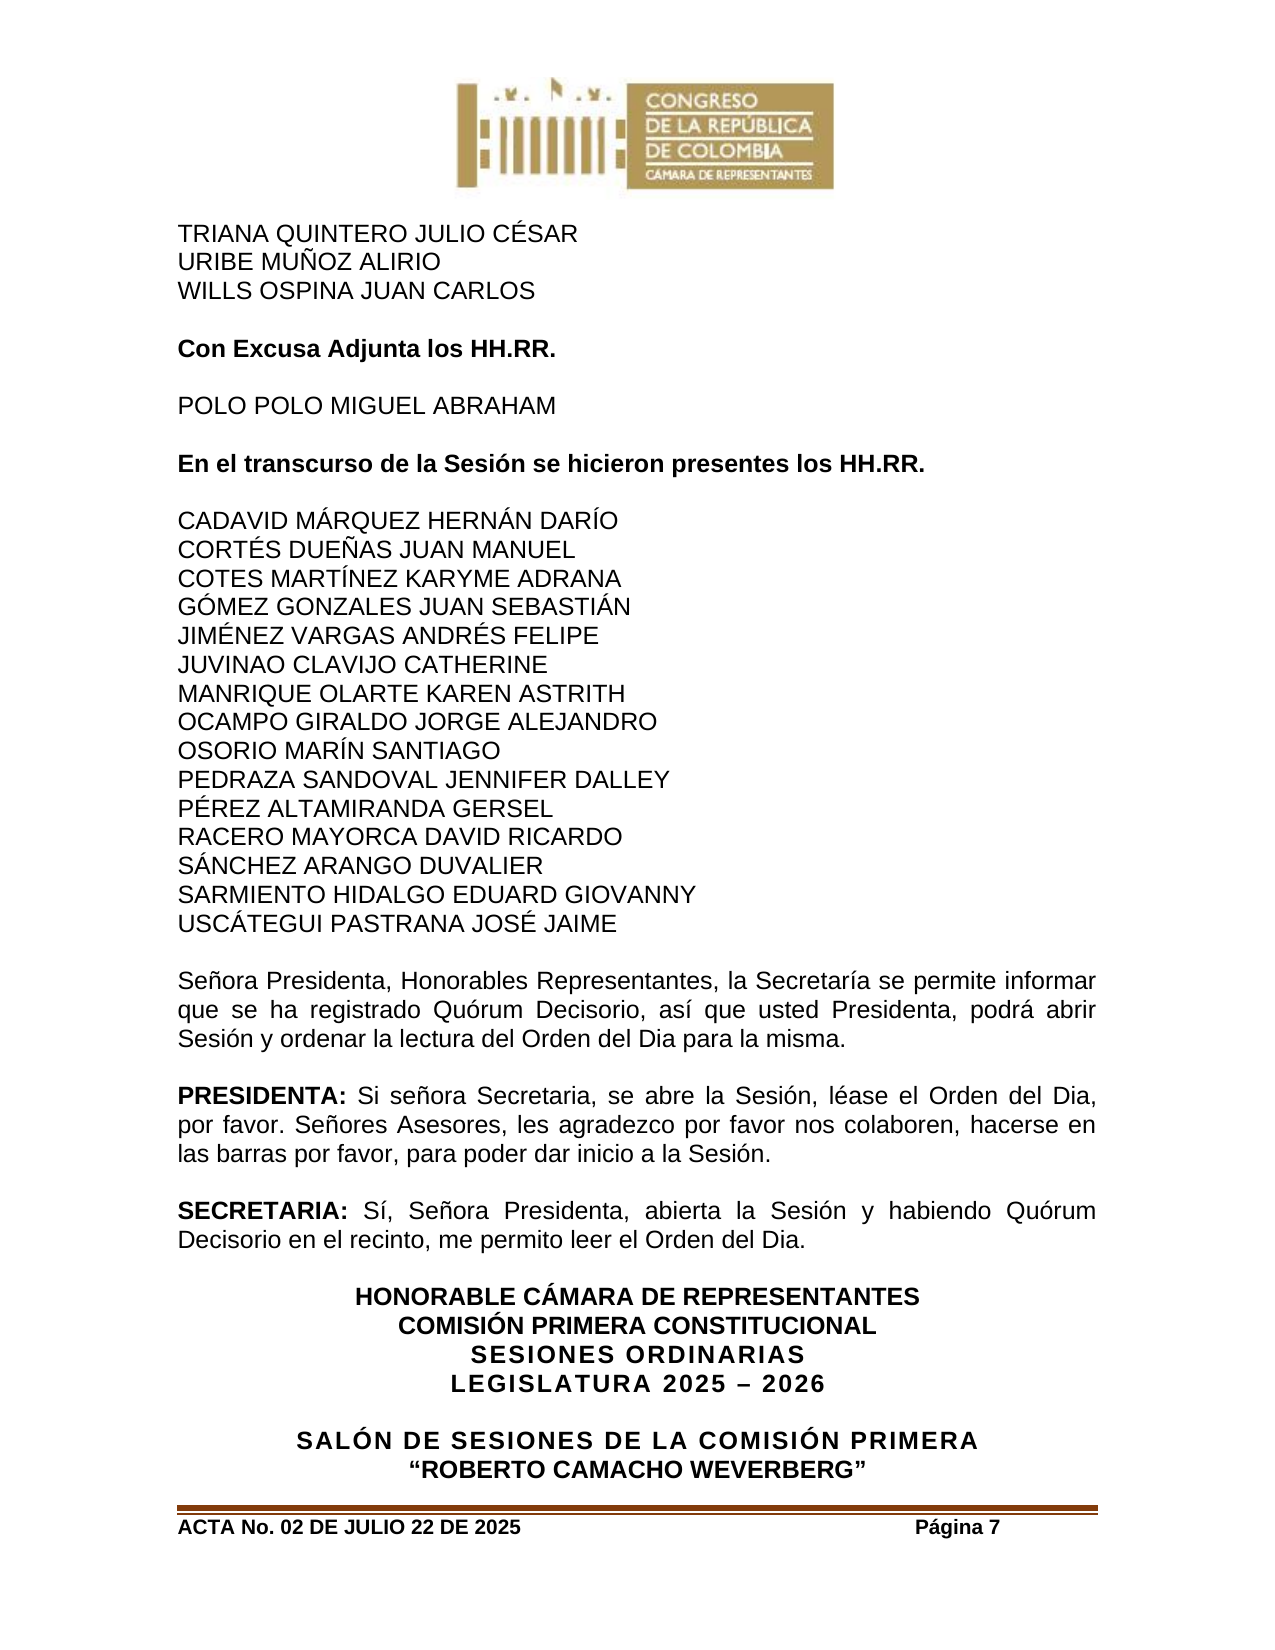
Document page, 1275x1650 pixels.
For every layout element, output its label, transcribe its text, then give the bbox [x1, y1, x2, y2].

text “ROBERTO CAMACHO WEVERBERG” [177, 1455, 1098, 1484]
text CORTÉS DUEÑAS JUAN MANUEL [177, 535, 1098, 564]
text WILLS OSPINA JUAN CARLOS [177, 276, 1098, 305]
text SECRETARIA: Sí, Señora Presidenta, abierta la Sesión y habiendo Quórum Decisorio en el recinto, me permito leer el Orden del Dia. [177, 1196, 1098, 1254]
text JUVINAO CLAVIJO CATHERINE [177, 650, 1098, 679]
text SESIONES ORDINARIAS [177, 1340, 1098, 1369]
text SÁNCHEZ ARANGO DUVALIER [177, 851, 1098, 880]
text TRIANA QUINTERO JULIO CÉSAR [177, 219, 1098, 247]
text USCÁTEGUI PASTRANA JOSÉ JAIME [177, 909, 1098, 937]
text SARMIENTO HIDALGO EDUARD GIOVANNY [177, 880, 1098, 909]
text HONORABLE CÁMARA DE REPRESENTANTES [177, 1282, 1098, 1311]
text LEGISLATURA 2025 – 2026 [177, 1369, 1098, 1397]
text SALÓN DE SESIONES DE LA COMISIÓN PRIMERA [177, 1426, 1098, 1455]
text COMISIÓN PRIMERA CONSTITUCIONAL [177, 1311, 1098, 1340]
text PRESIDENTA: Si señora Secretaria, se abre la Sesión, léase el Orden del Dia, por favor. Señores Asesores, les agradezco por favor nos colaboren, hacerse en las barras por favor, para poder dar inicio a la Sesión. [177, 1081, 1098, 1167]
text CADAVID MÁRQUEZ HERNÁN DARÍO [177, 506, 1098, 535]
text GÓMEZ GONZALES JUAN SEBASTIÁN [177, 592, 1098, 621]
text Señora Presidenta, Honorables Representantes, la Secretaría se permite informar que se ha registrado Quórum Decisorio, así que usted Presidenta, podrá abrir Sesión y ordenar la lectura del Orden del Dia para la misma. [177, 966, 1098, 1052]
text Con Excusa Adjunta los HH.RR. [177, 334, 1098, 362]
text OSORIO MARÍN SANTIAGO [177, 736, 1098, 765]
text COTES MARTÍNEZ KARYME ADRANA [177, 564, 1098, 592]
text RACERO MAYORCA DAVID RICARDO [177, 822, 1098, 851]
picture [430, 77, 845, 200]
text URIBE MUÑOZ ALIRIO [177, 247, 1098, 276]
text MANRIQUE OLARTE KAREN ASTRITH [177, 679, 1098, 707]
text PÉREZ ALTAMIRANDA GERSEL [177, 794, 1098, 822]
text PEDRAZA SANDOVAL JENNIFER DALLEY [177, 765, 1098, 794]
text POLO POLO MIGUEL ABRAHAM [177, 391, 1098, 420]
text En el transcurso de la Sesión se hicieron presentes los HH.RR. [177, 449, 1098, 477]
text OCAMPO GIRALDO JORGE ALEJANDRO [177, 707, 1098, 736]
text JIMÉNEZ VARGAS ANDRÉS FELIPE [177, 621, 1098, 650]
